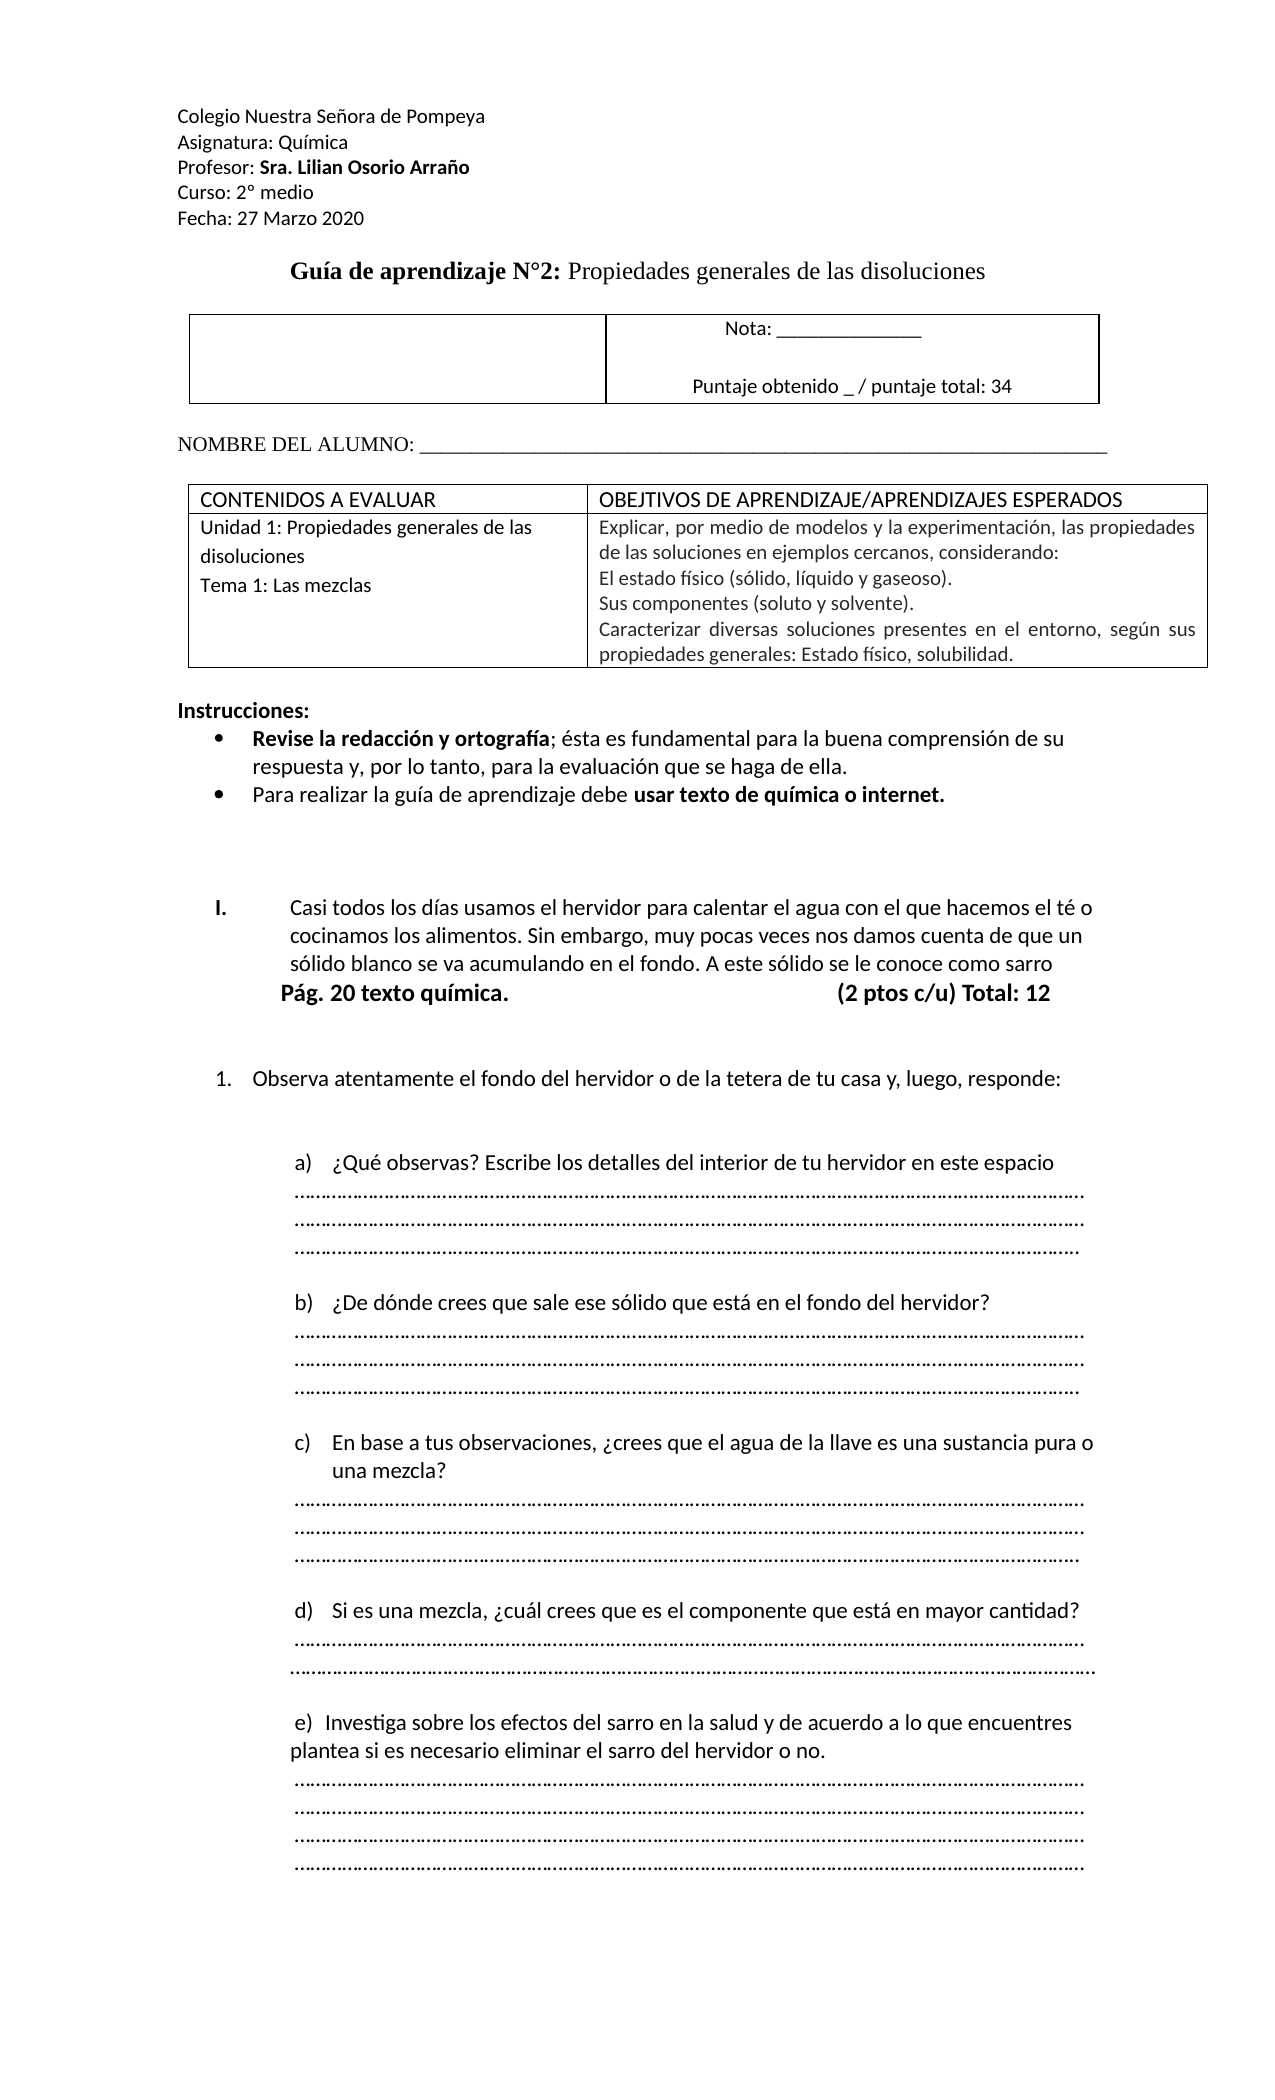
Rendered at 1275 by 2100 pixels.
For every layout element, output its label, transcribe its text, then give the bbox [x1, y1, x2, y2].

text Curso: 2º medio [177, 180, 1262, 205]
list …………………………………………………………………………………………………………………………………………………………………………………………………………………………………………………………………………………………………………………………………………………………………………………………………………….. [294, 1176, 1098, 1260]
table_header Nota: ______________ Puntaje obtenido _ / puntaje total: 34 [607, 315, 1098, 403]
table_cell Explicar, por medio de modelos y la experimentación, las propiedades de las soluciones en ejemplos cercanos, considerando: El estado físico (sólido, líquido y gaseoso). Sus componentes (soluto y solvente). Caracterizar diversas soluciones presentes en el entorno, según sus propiedades generales: Estado físico, solubilidad. [588, 514, 1207, 667]
list Investiga sobre los efectos del sarro en la salud y de acuerdo a lo que encuentres plantea si es necesario eliminar el sarro del hervidor o no. [290, 1708, 1098, 1764]
list …………………………………………………………………………………………………………………………………………………………………………………………………………………………………………………………………………………………………………………………………………………………………………………………………………….. [294, 1316, 1098, 1400]
list ¿De dónde crees que sale ese sólido que está en el fondo del hervidor? [294, 1288, 1098, 1316]
text Profesor: Sra. Lilian Osorio Arraño [177, 154, 1262, 180]
text NOMBRE DEL ALUMNO: __________________________________________________________________ [177, 432, 1262, 456]
list Si es una mezcla, ¿cuál crees que es el componente que está en mayor cantidad? [294, 1596, 1098, 1624]
text Guía de aprendizaje N°2: Propiedades generales de las disoluciones [177, 256, 1098, 285]
list Revise la redacción y ortografía; ésta es fundamental para la buena comprensión de su respuesta y, por lo tanto, para la evaluación que se haga de ella. [215, 724, 1098, 780]
table_header CONTENIDOS A EVALUAR [189, 485, 587, 513]
table_cell Unidad 1: Propiedades generales de las disoluciones Tema 1: Las mezclas [189, 514, 587, 667]
list …………………………………………………………………………………………………………………………………………………………………………………………………………………………………………………………………………… [290, 1624, 1098, 1680]
text Instrucciones: [177, 696, 1098, 724]
list ¿Qué observas? Escribe los detalles del interior de tu hervidor en este espacio [294, 1148, 1098, 1176]
table_header OBEJTIVOS DE APRENDIZAJE/APRENDIZAJES ESPERADOS [588, 485, 1207, 513]
list Casi todos los días usamos el hervidor para calentar el agua con el que hacemos el té o cocinamos los alimentos. Sin embargo, muy pocas veces nos damos cuenta de que un sólido blanco se va acumulando en el fondo. A este sólido se le conoce como sarro [215, 893, 1098, 977]
list Para realizar la guía de aprendizaje debe usar texto de química o internet. [215, 780, 1098, 808]
text Asignatura: Química [177, 129, 1098, 154]
list Observa atentamente el fondo del hervidor o de la tetera de tu casa y, luego, responde: [215, 1064, 1098, 1092]
text Colegio Nuestra Señora de Pompeya [177, 103, 1098, 129]
list En base a tus observaciones, ¿crees que el agua de la llave es una sustancia pura o una mezcla? [294, 1428, 1098, 1484]
list …………………………………………………………………………………………………………………………………………………………………………………………………………………………………………………………………………………………………………………………………………………………………………………………………………….. [294, 1484, 1098, 1568]
text Fecha: 27 Marzo 2020 [177, 205, 1262, 231]
table_header [190, 315, 605, 403]
text Pág. 20 texto química. (2 ptos c/u) Total: 12 [177, 977, 1098, 1008]
list …………………………………………………………………………………………………………………………………………………………………………………………………………………………………………………………………………………………………………………………………………………………………………………………………………………………………………………………………………………………………………………………………………………… [294, 1764, 1098, 1876]
